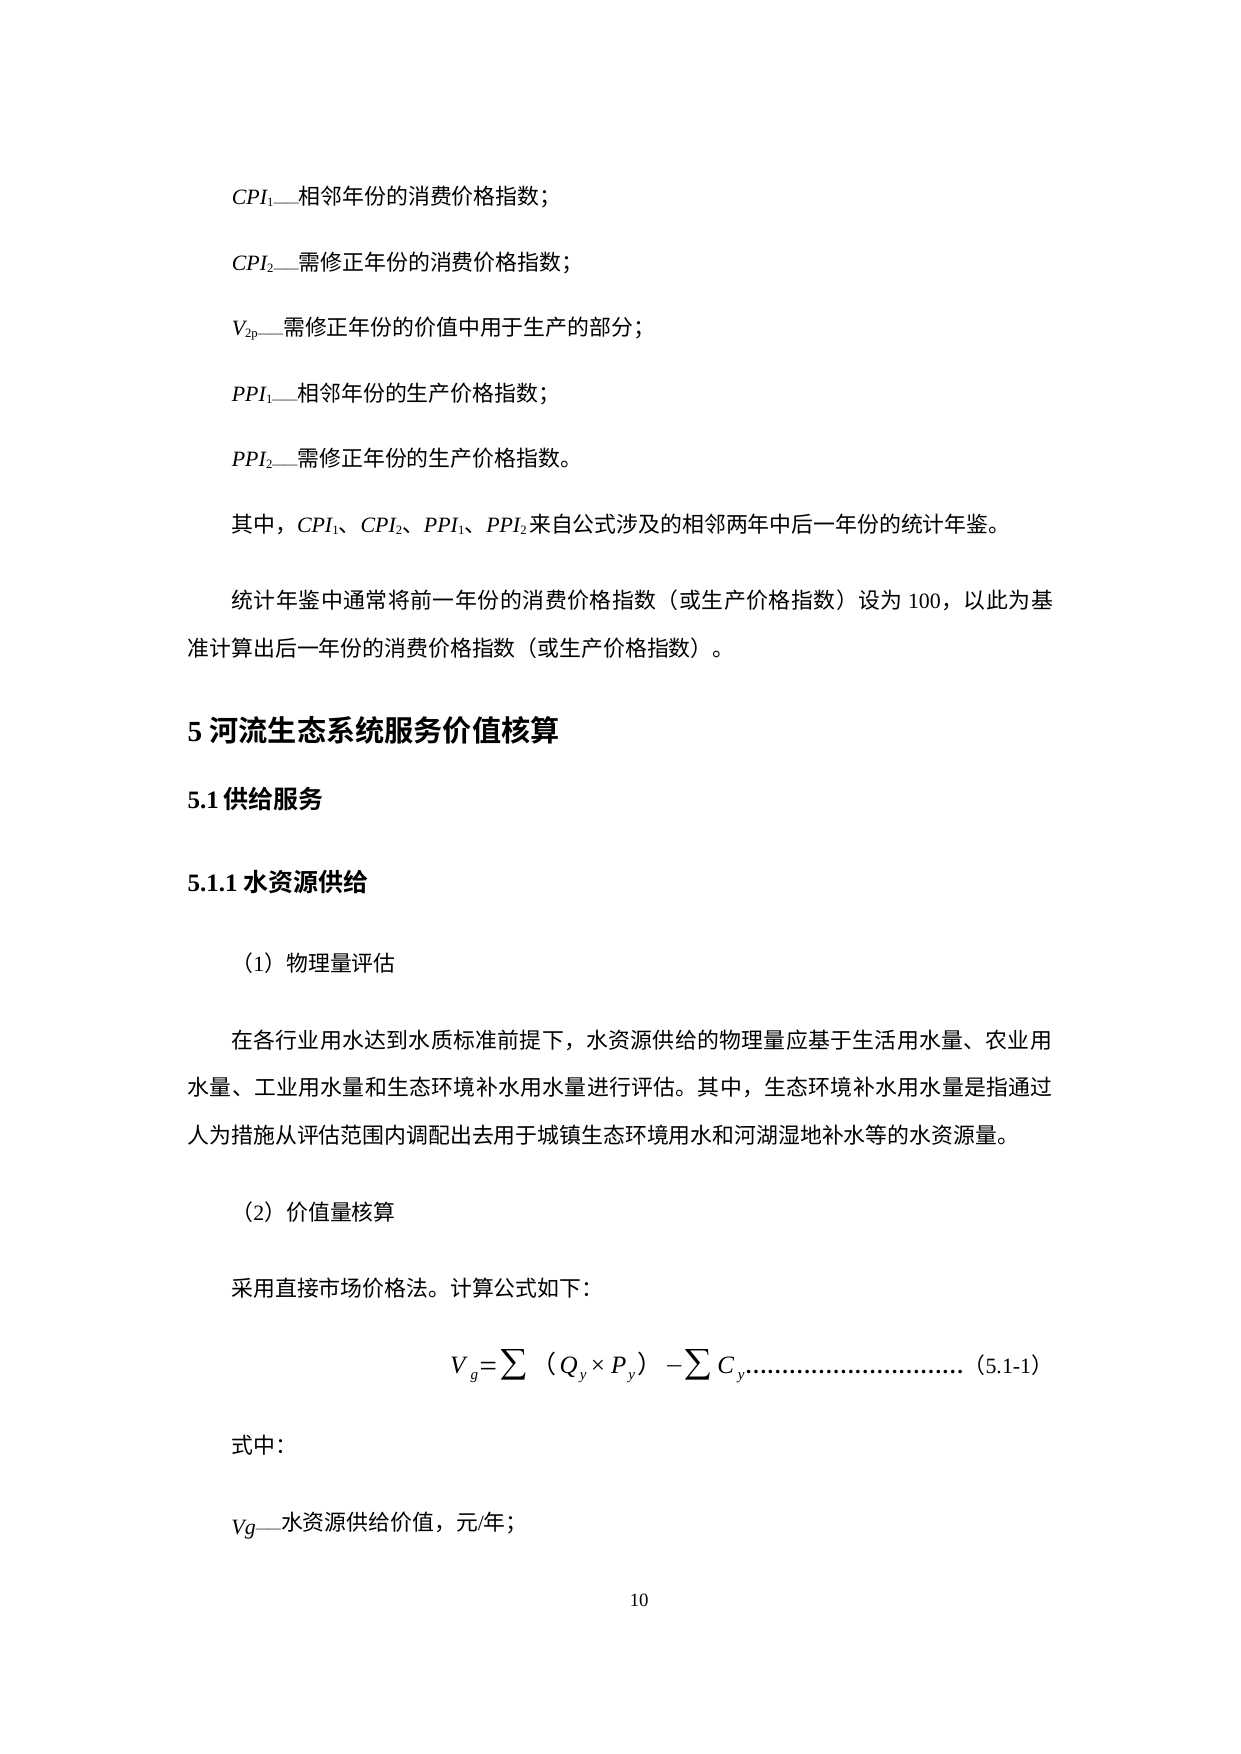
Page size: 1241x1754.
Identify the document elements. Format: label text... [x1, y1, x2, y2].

text 采用直接市场价格法。计算公式如下： [187, 1271, 1053, 1303]
text Vg——水资源供给价值，元/年； [187, 1504, 1053, 1539]
subtitle 5.1供给服务 [187, 779, 1053, 815]
text …………………………（5.1-1） [187, 1348, 1053, 1383]
text 其中，CPI1、CPI2、PPI1、PPI2来自公式涉及的相邻两年中后一年份的统计年鉴。 [187, 507, 1053, 538]
text 在各行业用水达到水质标准前提下，水资源供给的物理量应基于生活用水量、农业用水量、工业用水量和生态环境补水用水量进行评估。其中，生态环境补水用水量是指通过人为措施从评估范围内调配出去用于城镇生态环境用水和河湖湿地补水等的水资源量。 [187, 1023, 1053, 1149]
text PPI2——需修正年份的生产价格指数。 [187, 441, 1053, 473]
text PPI1——相邻年份的生产价格指数； [187, 376, 1053, 407]
subtitle 5 河流生态系统服务价值核算 [187, 708, 1053, 750]
text CPI1——相邻年份的消费价格指数； [187, 179, 1053, 211]
text 统计年鉴中通常将前一年份的消费价格指数（或生产价格指数）设为100，以此为基准计算出后一年份的消费价格指数（或生产价格指数）。 [187, 583, 1053, 663]
text 式中： [187, 1428, 1053, 1459]
text （1）物理量评估 [187, 946, 1053, 978]
text CPI2——需修正年份的消费价格指数； [187, 245, 1053, 276]
subtitle 5.1.1 水资源供给 [187, 863, 1053, 899]
text V2p——需修正年份的价值中用于生产的部分； [187, 310, 1053, 342]
text （2）价值量核算 [187, 1194, 1053, 1226]
